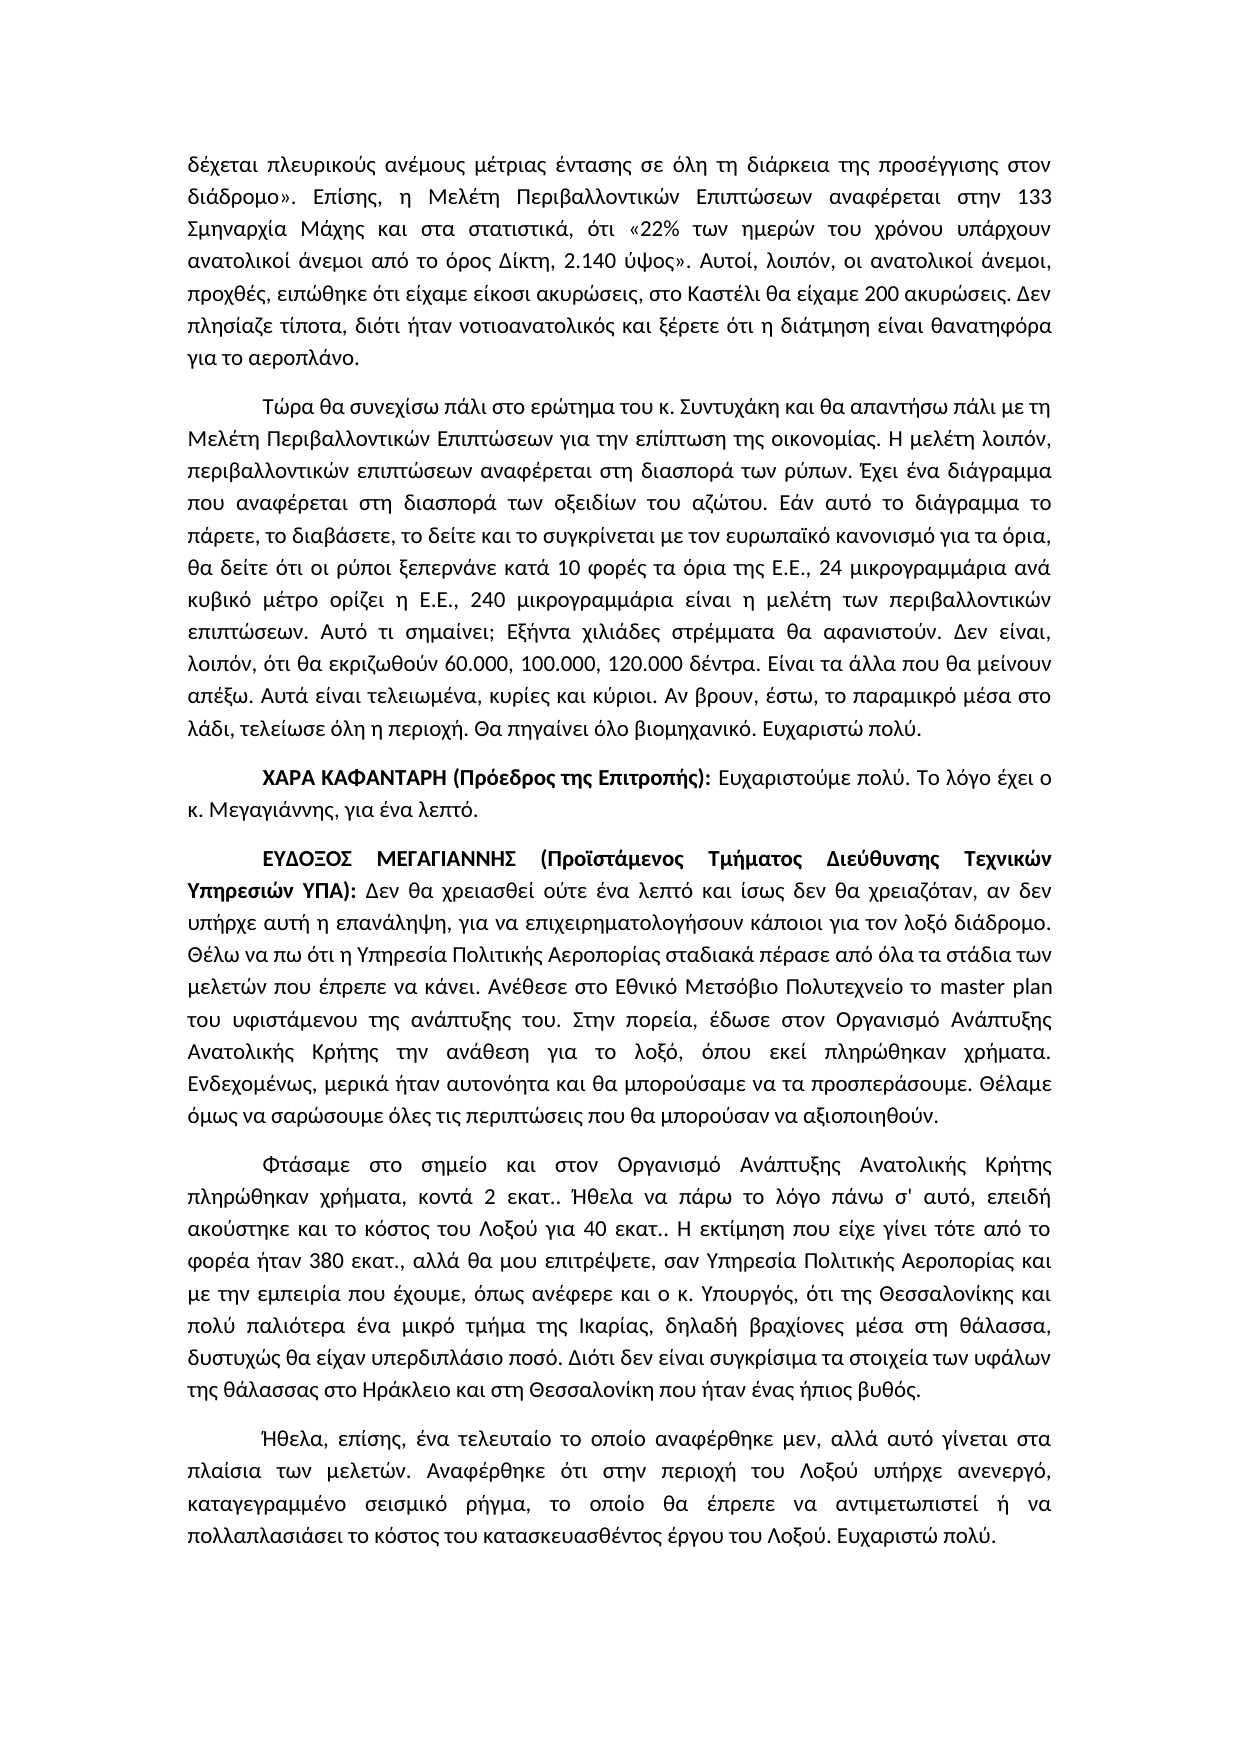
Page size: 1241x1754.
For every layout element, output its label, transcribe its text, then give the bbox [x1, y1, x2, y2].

text ΧΑΡΑ ΚΑΦΑΝΤΑΡΗ (Πρόεδρος της Επιτροπής): Ευχαριστούμε πολύ. Το λόγο έχει ο κ. Μεγαγιάννης, για ένα λεπτό. [187, 763, 1053, 823]
text ΕΥΔΟΞΟΣ ΜΕΓΑΓΙΑΝΝΗΣ (Προϊστάμενος Τμήματος Διεύθυνσης Τεχνικών Υπηρεσιών ΥΠΑ): Δεν θα χρειασθεί ούτε ένα λεπτό και ίσως δεν θα χρειαζόταν, αν δεν υπήρχε αυτή η επανάληψη, για να επιχειρηματολογήσουν κάποιοι για τον λοξό διάδρομο. Θέλω να πω ότι η Υπηρεσία Πολιτικής Αεροπορίας σταδιακά πέρασε από όλα τα στάδια των μελετών που έπρεπε να κάνει. Ανέθεσε στο Εθνικό Μετσόβιο Πολυτεχνείο το master plan του υφιστάμενου της ανάπτυξης του. Στην πορεία, έδωσε στον Οργανισμό Ανάπτυξης Ανατολικής Κρήτης την ανάθεση για το λοξό, όπου εκεί πληρώθηκαν χρήματα. Ενδεχομένως, μερικά ήταν αυτονόητα και θα μπορούσαμε να τα προσπεράσουμε. Θέλαμε όμως να σαρώσουμε όλες τις περιπτώσεις που θα μπορούσαν να αξιοποιηθούν. [187, 844, 1053, 1129]
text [187, 150, 1053, 371]
text Φτάσαμε στο σημείο και στον Οργανισμό Ανάπτυξης Ανατολικής Κρήτης πληρώθηκαν χρήματα, κοντά 2 εκατ.. Ήθελα να πάρω το λόγο πάνω σ' αυτό, επειδή ακούστηκε και το κόστος του Λοξού για 40 εκατ.. Η εκτίμηση που είχε γίνει τότε από το φορέα ήταν 380 εκατ., αλλά θα μου επιτρέψετε, σαν Υπηρεσία Πολιτικής Αεροπορίας και με την εμπειρία που έχουμε, όπως ανέφερε και ο κ. Υπουργός, ότι της Θεσσαλονίκης και πολύ παλιότερα ένα μικρό τμήμα της Ικαρίας, δηλαδή βραχίονες μέσα στη θάλασσα, δυστυχώς θα είχαν υπερδιπλάσιο ποσό. Διότι δεν είναι συγκρίσιμα τα στοιχεία των υφάλων της θάλασσας στο Ηράκλειο και στη Θεσσαλονίκη που ήταν ένας ήπιος βυθός. [187, 1150, 1053, 1403]
text Ήθελα, επίσης, ένα τελευταίο το οποίο αναφέρθηκε μεν, αλλά αυτό γίνεται στα πλαίσια των μελετών. Αναφέρθηκε ότι στην περιοχή του Λοξού υπήρχε ανενεργό, καταγεγραμμένο σεισμικό ρήγμα, το οποίο θα έπρεπε να αντιμετωπιστεί ή να πολλαπλασιάσει το κόστος του κατασκευασθέντος έργου του Λοξού. Ευχαριστώ πολύ. [187, 1424, 1053, 1549]
text Τώρα θα συνεχίσω πάλι στο ερώτημα του κ. Συντυχάκη και θα απαντήσω πάλι με τη Μελέτη Περιβαλλοντικών Επιπτώσεων για την επίπτωση της οικονομίας. Η μελέτη λοιπόν, περιβαλλοντικών επιπτώσεων αναφέρεται στη διασπορά των ρύπων. Έχει ένα διάγραμμα που αναφέρεται στη διασπορά των οξειδίων του αζώτου. Εάν αυτό το διάγραμμα το πάρετε, το διαβάσετε, το δείτε και το συγκρίνεται με τον ευρωπαϊκό κανονισμό για τα όρια, θα δείτε ότι οι ρύποι ξεπερνάνε κατά 10 φορές τα όρια της Ε.Ε., 24 μικρογραμμάρια ανά κυβικό μέτρο ορίζει η Ε.Ε., 240 μικρογραμμάρια είναι η μελέτη των περιβαλλοντικών επιπτώσεων. Αυτό τι σημαίνει; Εξήντα χιλιάδες στρέμματα θα αφανιστούν. Δεν είναι, λοιπόν, ότι θα εκριζωθούν 60.000, 100.000, 120.000 δέντρα. Είναι τα άλλα που θα μείνουν απέξω. Αυτά είναι τελειωμένα, κυρίες και κύριοι. Αν βρουν, έστω, το παραμικρό μέσα στο λάδι, τελείωσε όλη η περιοχή. Θα πηγαίνει όλο βιομηχανικό. Ευχαριστώ πολύ. [187, 392, 1053, 742]
